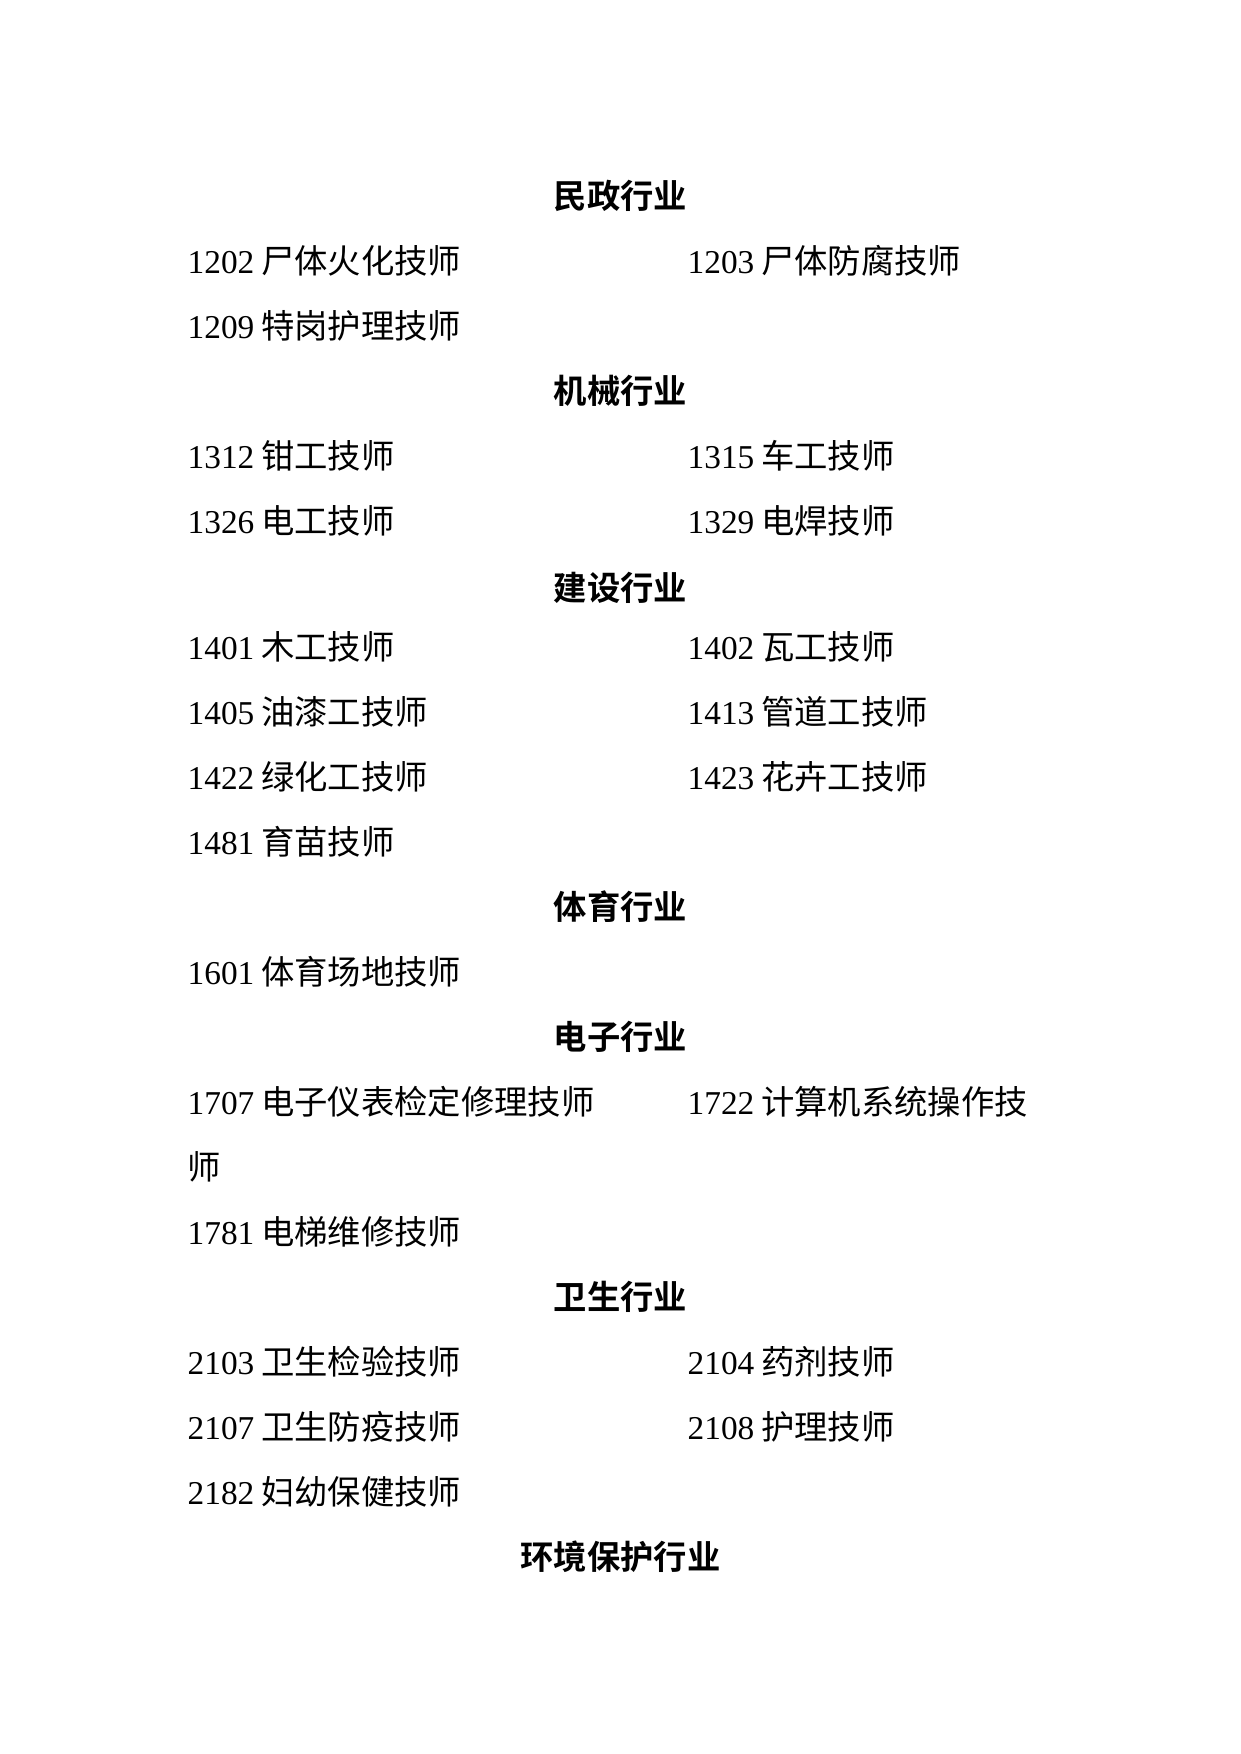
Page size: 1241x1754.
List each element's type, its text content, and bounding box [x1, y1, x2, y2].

text 机械行业 [187, 357, 1053, 422]
text 卫生行业 [187, 1262, 1053, 1327]
text 1601体育场地技师 [187, 937, 1053, 1002]
text 2182妇幼保健技师 [187, 1457, 1053, 1522]
text 1202尸体火化技师 1203尸体防腐技师 [187, 227, 1053, 292]
text 1405油漆工技师 1413管道工技师 [187, 677, 1053, 742]
text 2107卫生防疫技师 2108护理技师 [187, 1392, 1053, 1457]
text 1781电梯维修技师 [187, 1197, 1053, 1262]
text 1312钳工技师 1315车工技师 [187, 422, 1053, 487]
text 1209特岗护理技师 [187, 292, 1053, 357]
text 民政行业 [187, 162, 1053, 227]
text 1422绿化工技师 1423花卉工技师 [187, 742, 1053, 807]
text 体育行业 [187, 872, 1053, 937]
text 1481育苗技师 [187, 807, 1053, 872]
text 1326电工技师 1329电焊技师 [187, 487, 1053, 552]
text 2103卫生检验技师 2104药剂技师 [187, 1327, 1053, 1392]
text 电子行业 [187, 1002, 1053, 1067]
text 环境保护行业 [187, 1522, 1053, 1587]
text 1707电子仪表检定修理技师 1722计算机系统操作技师 [187, 1067, 1053, 1197]
text 1401木工技师 1402瓦工技师 [187, 612, 1053, 677]
text 建设行业 [187, 552, 1053, 612]
